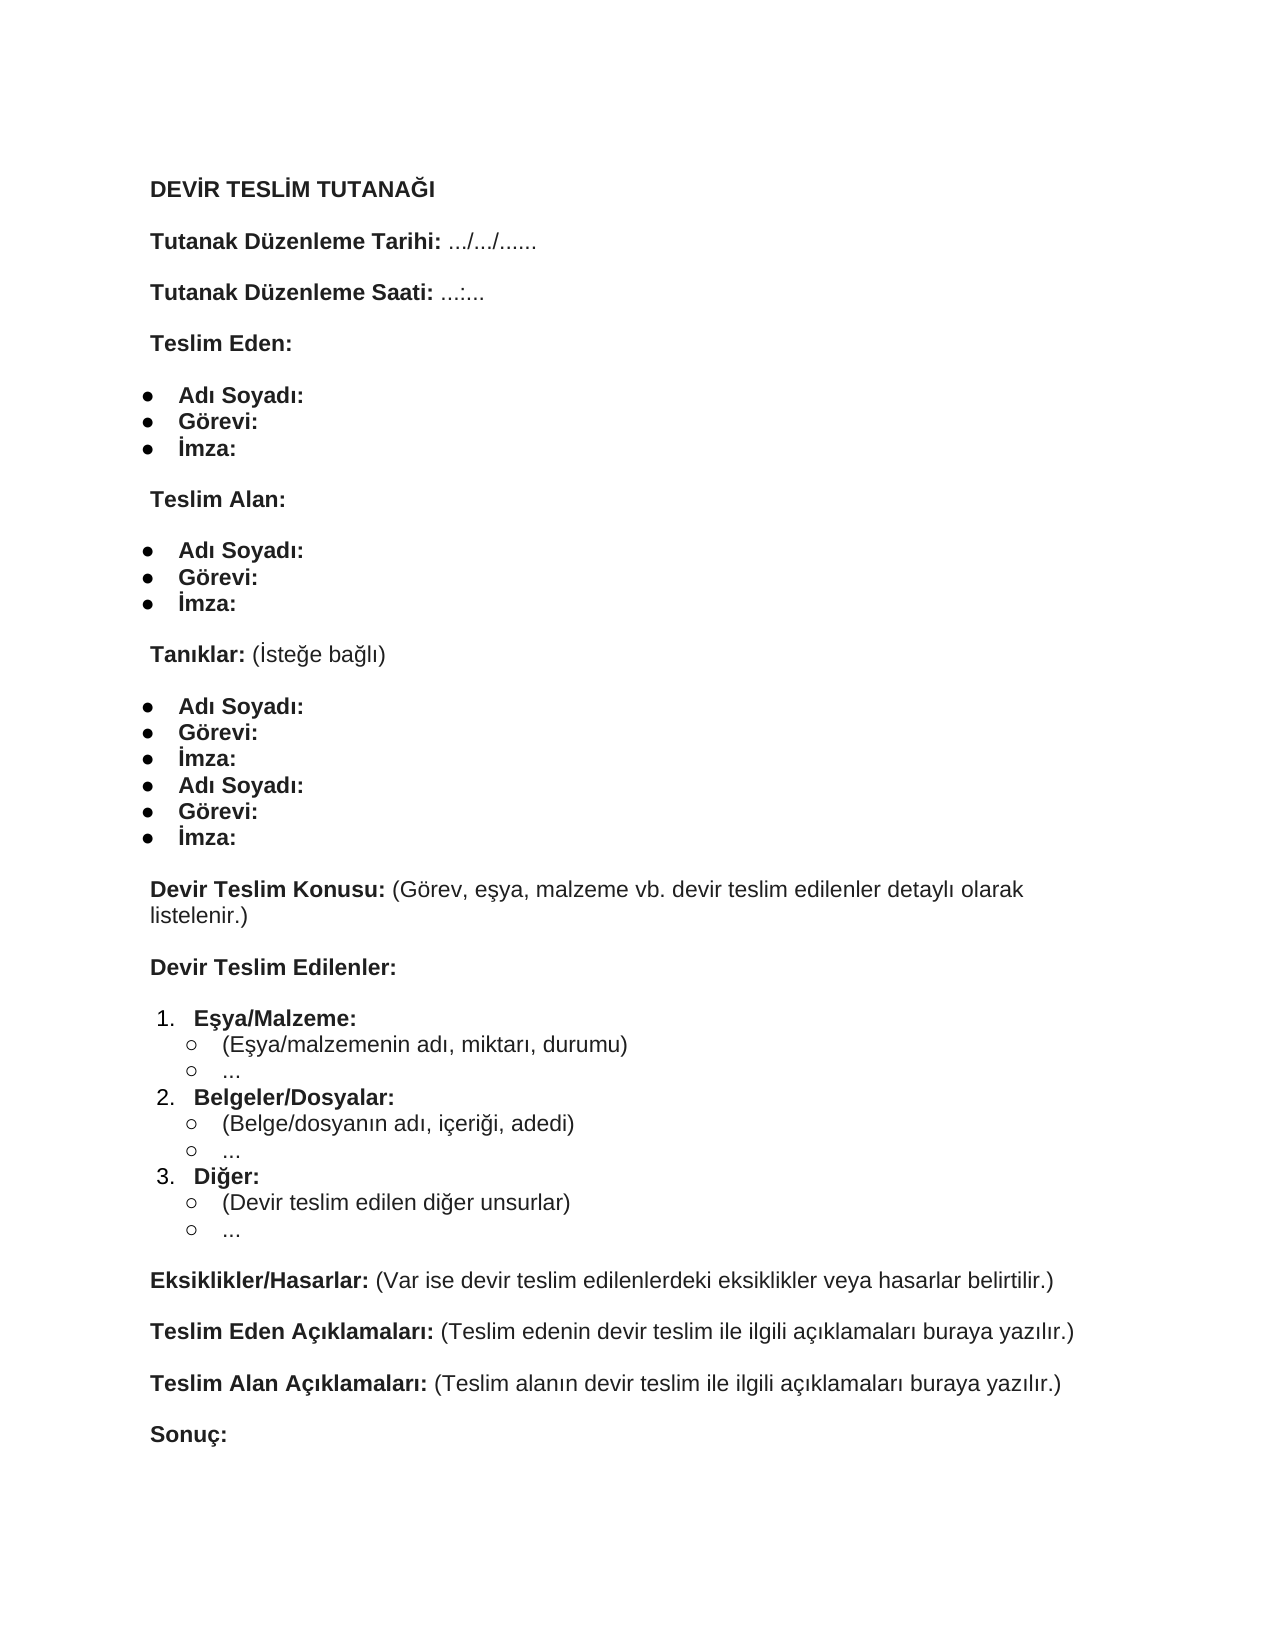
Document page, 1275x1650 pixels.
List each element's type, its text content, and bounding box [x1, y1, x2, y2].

list ... [184, 1216, 1125, 1242]
list (Belge/dosyanın adı, içeriği, adedi) [184, 1110, 1125, 1137]
text Teslim Alan Açıklamaları: (Teslim alanın devir teslim ile ilgili açıklamaları buraya yazılır.) [150, 1370, 1125, 1396]
text Devir Teslim Konusu: (Görev, eşya, malzeme vb. devir teslim edilenler detaylı olarak listelenir.) [150, 876, 1125, 928]
list Eşya/Malzeme: [156, 1005, 1125, 1031]
list Görevi: [141, 408, 1125, 434]
text Tutanak Düzenleme Saati: ...:... [150, 279, 1125, 305]
list Görevi: [141, 719, 1125, 745]
list Adı Soyadı: [141, 772, 1125, 798]
text DEVİR TESLİM TUTANAĞI [150, 176, 1125, 203]
list İmza: [141, 434, 1125, 461]
list Belgeler/Dosyalar: [156, 1084, 1125, 1110]
list Adı Soyadı: [141, 537, 1125, 563]
text Eksiklikler/Hasarlar: (Var ise devir teslim edilenlerdeki eksiklikler veya hasarlar belirtilir.) [150, 1267, 1125, 1293]
list İmza: [141, 590, 1125, 616]
list Diğer: [156, 1163, 1125, 1189]
list Adı Soyadı: [141, 693, 1125, 719]
list Görevi: [141, 798, 1125, 824]
list Adı Soyadı: [141, 382, 1125, 408]
list İmza: [141, 745, 1125, 772]
text Devir Teslim Edilenler: [150, 953, 1125, 980]
list İmza: [141, 824, 1125, 851]
text Tanıklar: (İsteğe bağlı) [150, 641, 1125, 668]
text Tutanak Düzenleme Tarihi: .../.../...... [150, 228, 1125, 254]
list Görevi: [141, 563, 1125, 590]
text Teslim Eden: [150, 330, 1125, 357]
text Sonuç: [150, 1421, 1125, 1447]
list (Devir teslim edilen diğer unsurlar) [184, 1189, 1125, 1216]
list ... [184, 1137, 1125, 1163]
text Teslim Alan: [150, 486, 1125, 512]
list (Eşya/malzemenin adı, miktarı, durumu) [184, 1031, 1125, 1057]
list ... [184, 1057, 1125, 1084]
text Teslim Eden Açıklamaları: (Teslim edenin devir teslim ile ilgili açıklamaları buraya yazılır.) [150, 1318, 1125, 1345]
